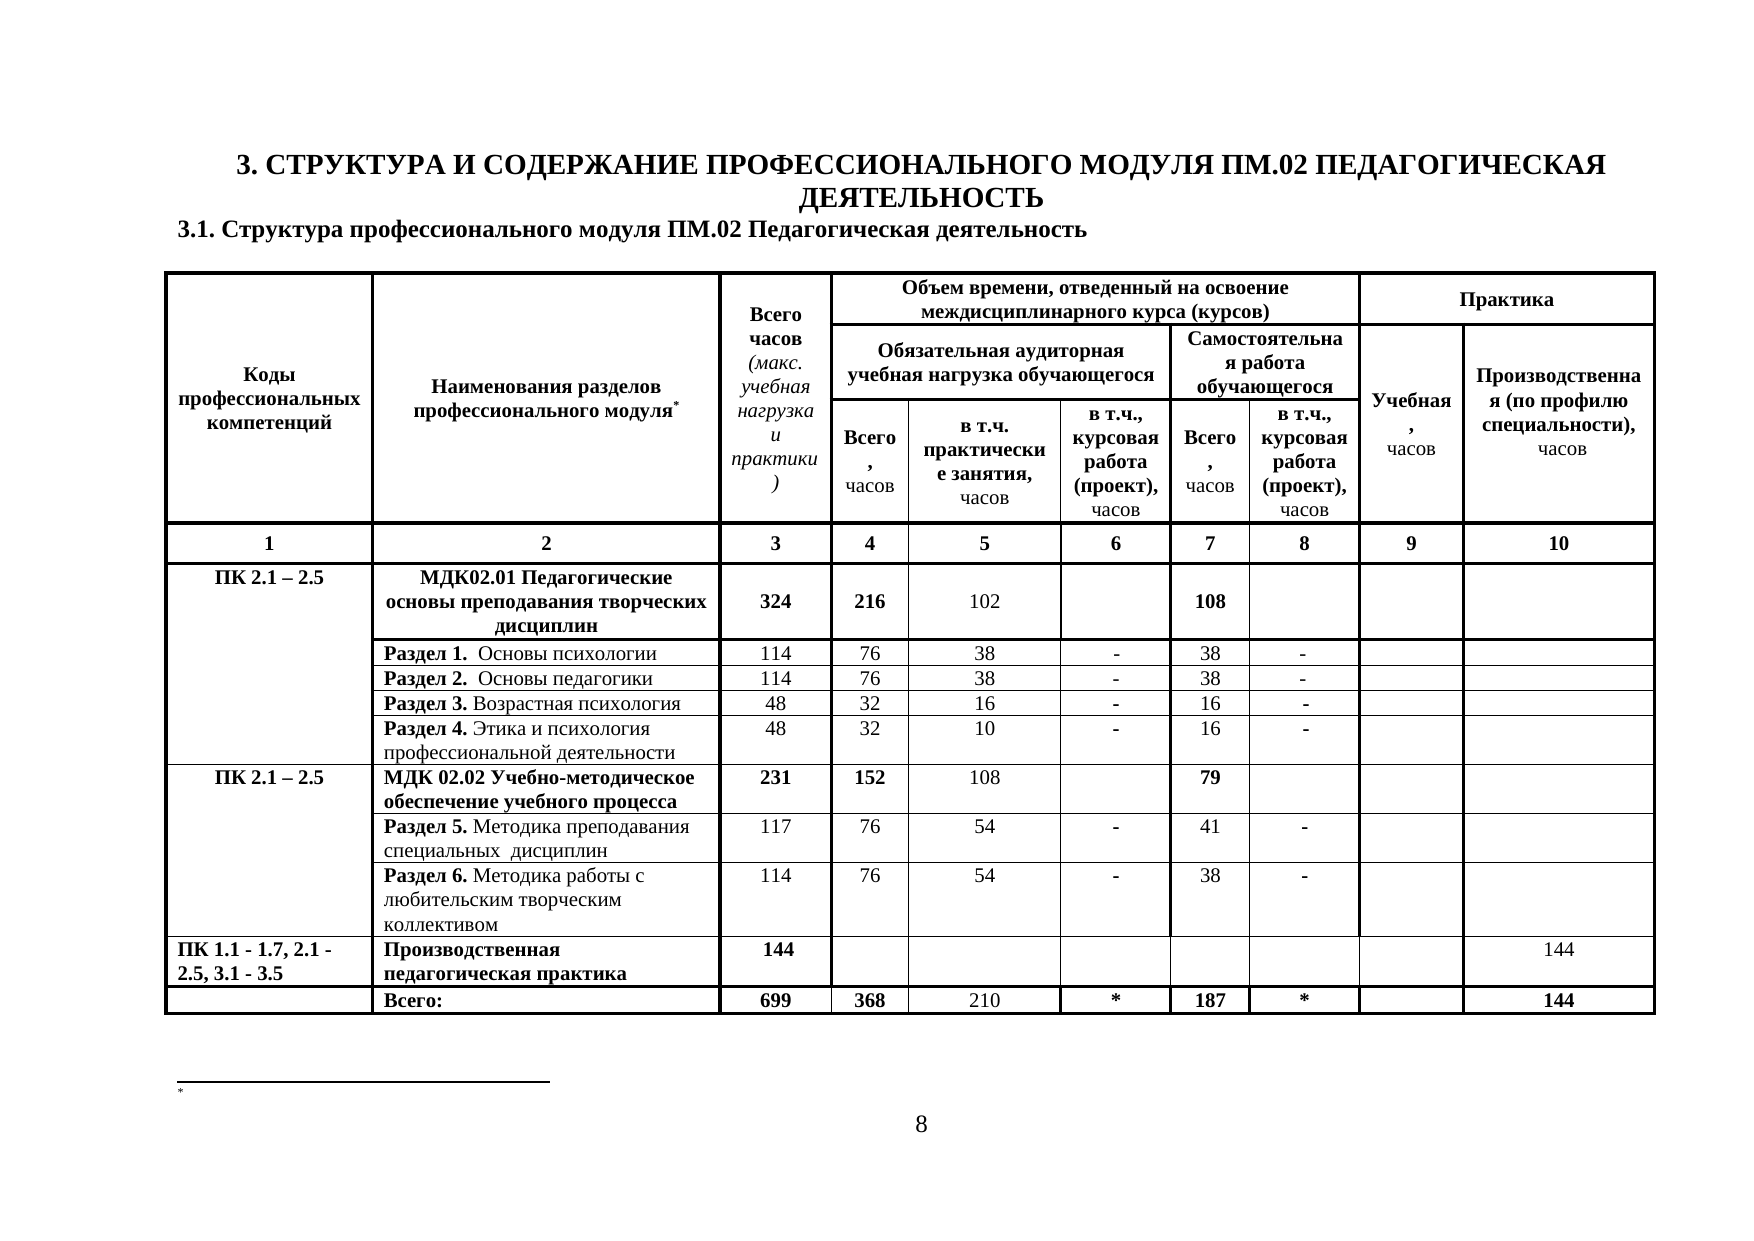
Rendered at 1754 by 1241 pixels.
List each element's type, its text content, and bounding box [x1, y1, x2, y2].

table_cell 32 [833, 716, 908, 764]
table_cell [1465, 666, 1653, 690]
table_cell [1250, 765, 1358, 813]
table_cell [1250, 937, 1359, 985]
table_cell МДК 02.02 Учебно-методическое обеспечение учебного процесса [374, 765, 718, 813]
table_cell 187 [1172, 988, 1248, 1012]
table_cell 3 [722, 525, 830, 562]
table_cell - [1061, 641, 1169, 664]
table_cell 1 [168, 525, 371, 562]
table_cell 76 [833, 863, 908, 936]
table_cell 38 [1172, 863, 1249, 936]
table_cell 210 [909, 988, 1059, 1012]
table_cell Раздел 5. Методика преподавания специальных дисциплин [374, 814, 718, 862]
table_cell [1062, 565, 1169, 637]
table_cell [1465, 863, 1653, 936]
table_cell 5 [909, 525, 1060, 562]
table_cell [168, 988, 371, 1012]
table_cell 10 [1465, 525, 1653, 562]
table_cell - [1250, 814, 1358, 862]
table_cell в т.ч., курсовая работа (проект), часов [1250, 401, 1358, 521]
table_cell 10 [909, 716, 1060, 764]
table_cell 2 [374, 525, 718, 562]
table_cell [1361, 641, 1462, 664]
table_cell [1465, 641, 1653, 664]
table_cell 114 [722, 863, 830, 936]
table_cell 38 [1172, 666, 1249, 690]
table_cell [1465, 716, 1653, 764]
table_cell [1361, 716, 1462, 764]
table_cell 144 [1465, 937, 1653, 985]
table_cell Раздел 6. Методика работы с любительским творческим коллективом [374, 863, 718, 936]
table_cell [909, 937, 1060, 985]
table_cell 32 [833, 691, 908, 715]
table_cell [833, 937, 908, 985]
table_cell Производственная (по профилю специальности), часов [1465, 326, 1653, 521]
table_cell Самостоятельная работа обучающегося [1172, 326, 1358, 398]
table_cell 16 [1172, 691, 1249, 715]
table_cell 216 [833, 565, 908, 637]
table_cell - [1061, 691, 1169, 715]
table_cell 54 [909, 863, 1060, 936]
table_cell Всего, часов [1172, 401, 1249, 521]
table_cell Раздел 2. Основы педагогики [374, 666, 718, 690]
table_cell [1465, 691, 1653, 715]
table_cell 108 [1172, 565, 1249, 637]
table_cell - [1061, 666, 1169, 690]
table_cell - [1250, 863, 1358, 936]
table_cell 76 [833, 641, 908, 664]
table_cell 114 [722, 666, 830, 690]
table_cell 6 [1062, 525, 1169, 562]
table_cell - [1061, 716, 1169, 764]
table_cell - [1250, 666, 1358, 690]
table_cell Учебная, часов [1361, 326, 1462, 521]
table_cell 38 [1172, 641, 1249, 664]
table_cell [1361, 863, 1462, 936]
table_cell 41 [1172, 814, 1249, 862]
table_cell 4 [833, 525, 908, 562]
table_header Наименования разделов профессионального модуля* [374, 275, 718, 521]
table_cell 699 [722, 988, 831, 1012]
table_cell [1361, 666, 1462, 690]
table_cell в т.ч., курсовая работа (проект), часов [1061, 401, 1169, 521]
table_cell [1361, 814, 1462, 862]
table_cell [1361, 988, 1462, 1012]
table_cell 102 [909, 565, 1060, 637]
text 3.1. Структура профессионального модуля ПМ.02 Педагогическая деятельность [177, 214, 1665, 243]
table_cell [1465, 565, 1653, 637]
table_cell [1061, 937, 1170, 985]
table_cell - [1061, 814, 1169, 862]
table_cell 16 [1172, 716, 1249, 764]
table_cell [1465, 765, 1653, 813]
table_cell 9 [1361, 525, 1462, 562]
table_cell 114 [722, 641, 830, 664]
table_header Объем времени, отведенный на освоение междисциплинарного курса (курсов) [833, 275, 1358, 323]
table_cell 38 [909, 641, 1060, 664]
table_cell - [1250, 716, 1358, 764]
table_cell 76 [833, 666, 908, 690]
table_cell Всего: [374, 988, 718, 1012]
table_cell Раздел 4. Этика и психология профессиональной деятельности [374, 716, 718, 764]
table_cell в т.ч. практические занятия, часов [909, 401, 1060, 521]
table_cell 38 [909, 666, 1060, 690]
table_cell Раздел 1. Основы психологии [374, 641, 718, 664]
table_cell ПК 1.1 - 1.7, 2.1 - 2.5, 3.1 - 3.5 [168, 937, 371, 985]
table_cell 144 [722, 937, 830, 985]
table_cell - [1250, 641, 1358, 664]
table_cell Всего, часов [833, 401, 908, 521]
table_cell [1360, 937, 1462, 985]
table_header Коды профессиональных компетенций [168, 275, 371, 521]
table_cell [1250, 565, 1358, 637]
list 3. СТРУКТУРА и содержание профессионального модуля ПМ.02 Педагогическая деятельность [177, 147, 1665, 214]
table_cell [1361, 765, 1462, 813]
table_cell 231 [722, 765, 830, 813]
table_cell 368 [832, 988, 908, 1012]
table_cell МДК02.01 Педагогические основы преподавания творческих дисциплин [374, 565, 718, 637]
table_header Всего часов (макс. учебная нагрузка и практики) [722, 275, 830, 521]
table_cell [1361, 565, 1462, 637]
table_cell Производственная педагогическая практика [374, 937, 718, 985]
table_cell [1171, 937, 1249, 985]
table_cell * [1251, 988, 1358, 1012]
table_header Практика [1361, 275, 1653, 323]
table_cell [1061, 765, 1169, 813]
table_cell Раздел 3. Возрастная психология [374, 691, 718, 715]
table_cell - [1061, 863, 1169, 936]
table_cell 324 [722, 565, 830, 637]
table_cell 48 [722, 716, 830, 764]
table_cell 48 [722, 691, 830, 715]
table_cell 108 [909, 765, 1060, 813]
table_cell Обязательная аудиторная учебная нагрузка обучающегося [833, 326, 1169, 398]
table_cell 76 [833, 814, 908, 862]
table_cell 79 [1172, 765, 1249, 813]
table_cell ПК 2.1 – 2.5 [168, 565, 371, 764]
table_cell ПК 2.1 – 2.5 [168, 765, 371, 936]
table_cell * [1062, 988, 1169, 1012]
table_cell - [1250, 691, 1358, 715]
table_cell 16 [909, 691, 1060, 715]
table_cell 117 [722, 814, 830, 862]
table_cell 8 [1250, 525, 1358, 562]
table_cell 144 [1465, 988, 1653, 1012]
table_cell 7 [1172, 525, 1249, 562]
table_cell [1361, 691, 1462, 715]
table_cell 152 [833, 765, 908, 813]
table_cell 54 [909, 814, 1060, 862]
table_cell [1465, 814, 1653, 862]
